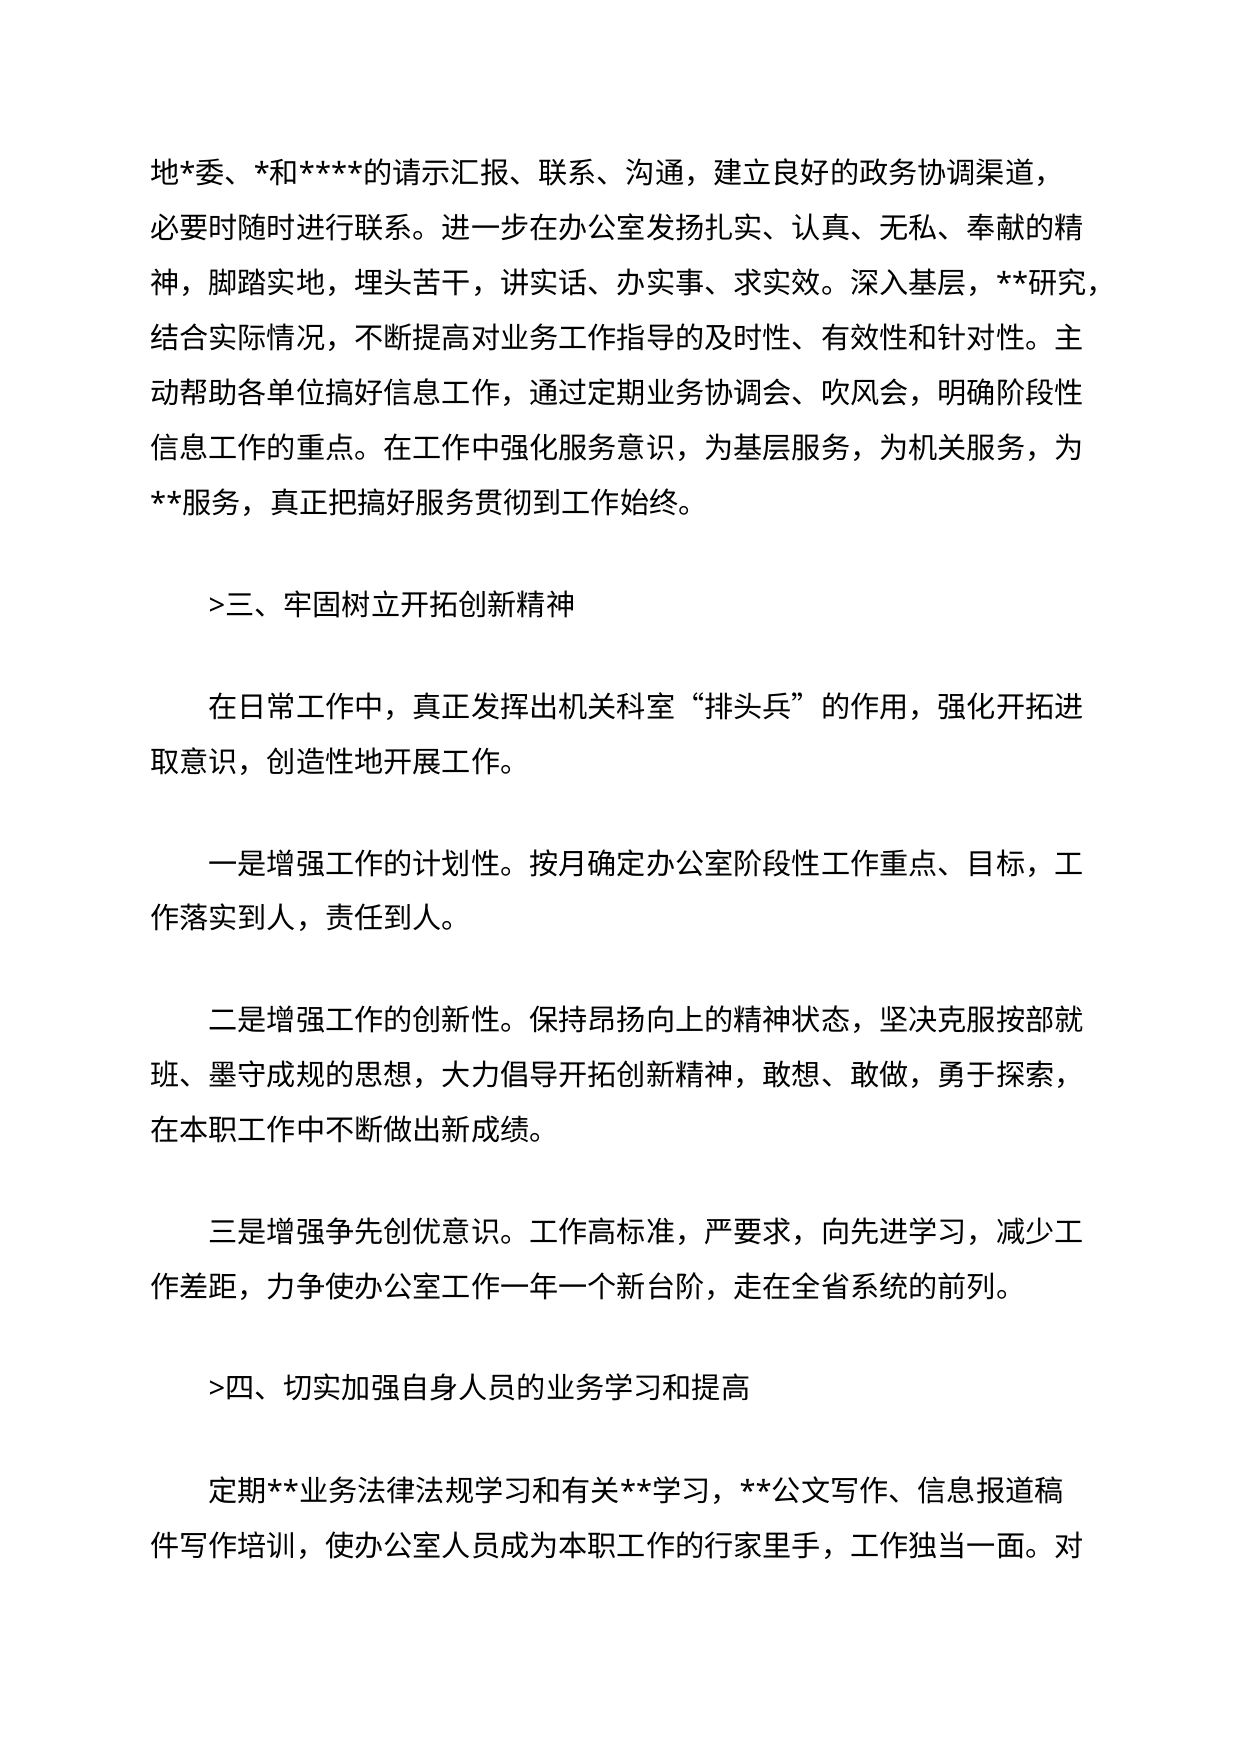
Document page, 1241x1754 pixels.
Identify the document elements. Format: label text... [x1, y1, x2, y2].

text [150, 1467, 1090, 1564]
text >三、牢固树立开拓创新精神 [150, 582, 1090, 624]
text >四、切实加强自身人员的业务学习和提高 [150, 1365, 1090, 1407]
text 在日常工作中，真正发挥出机关科室“排头兵”的作用，强化开拓进取意识，创造性地开展工作。 [150, 683, 1090, 781]
text 一是增强工作的计划性。按月确定办公室阶段性工作重点、目标，工作落实到人，责任到人。 [150, 840, 1090, 937]
text 二是增强工作的创新性。保持昂扬向上的精神状态，坚决克服按部就班、墨守成规的思想，大力倡导开拓创新精神，敢想、敢做，勇于探索，在本职工作中不断做出新成绩。 [150, 997, 1090, 1149]
text 三是增强争先创优意识。工作高标准，严要求，向先进学习，减少工作差距，力争使办公室工作一年一个新台阶，走在全省系统的前列。 [150, 1208, 1090, 1306]
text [150, 150, 1090, 522]
